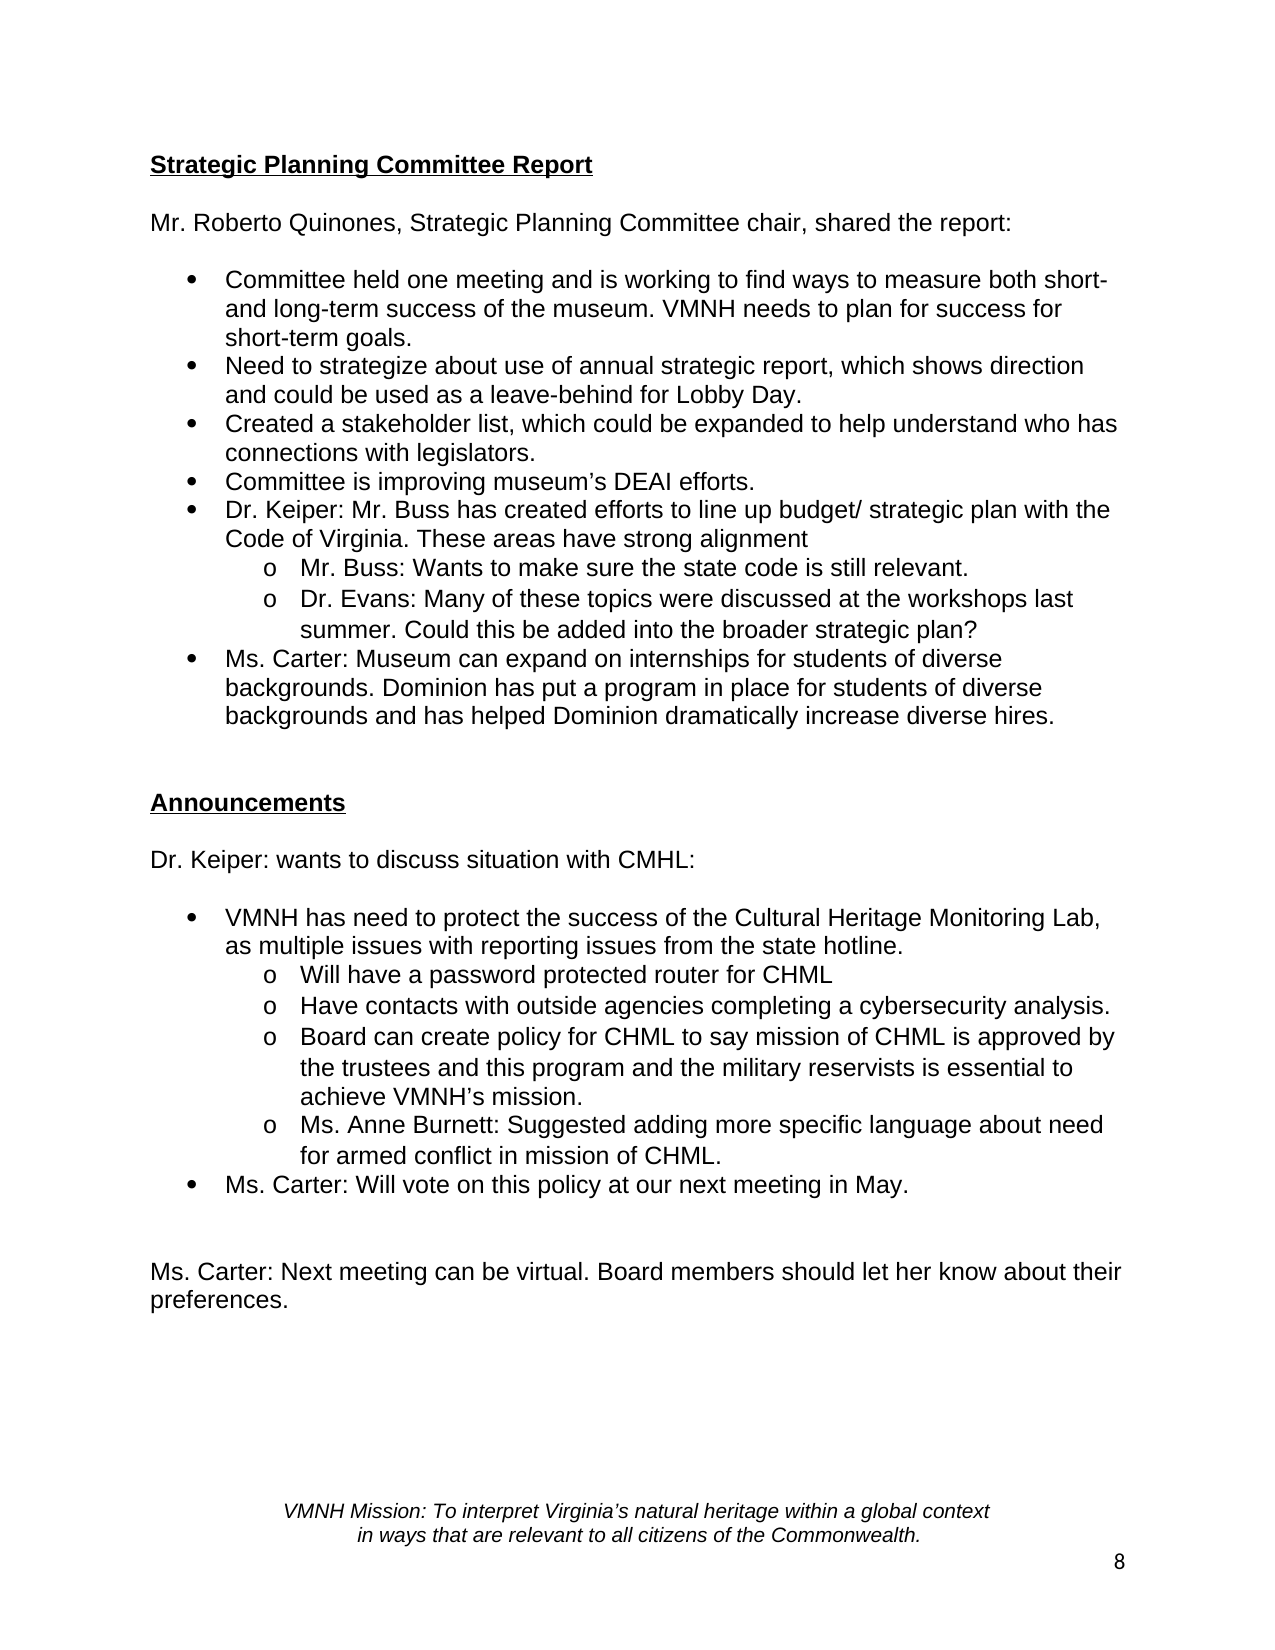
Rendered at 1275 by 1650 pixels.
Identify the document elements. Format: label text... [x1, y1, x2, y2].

text Announcements [150, 787, 1125, 816]
text Mr. Roberto Quinones, Strategic Planning Committee chair, shared the report: [150, 207, 1125, 236]
list Ms. Carter: Museum can expand on internships for students of diverse backgrounds. Dominion has put a program in place for students of diverse backgrounds and has helped Dominion dramatically increase diverse hires. [187, 644, 1125, 730]
text Ms. Carter: Next meeting can be virtual. Board members should let her know about their preferences. [150, 1256, 1125, 1314]
list Dr. Keiper: Mr. Buss has created efforts to line up budget/ strategic plan with the Code of Virginia. These areas have strong alignment [187, 495, 1125, 553]
list Ms. Anne Burnett: Suggested adding more specific language about need for armed conflict in mission of CHML. [262, 1110, 1125, 1170]
list Mr. Buss: Wants to make sure the state code is still relevant. [262, 553, 1125, 584]
list Dr. Evans: Many of these topics were discussed at the workshops last summer. Could this be added into the broader strategic plan? [262, 584, 1125, 644]
list Committee held one meeting and is working to find ways to measure both short- and long-term success of the museum. VMNH needs to plan for success for short-term goals. [187, 265, 1125, 351]
list Ms. Carter: Will vote on this policy at our next meeting in May. [187, 1170, 1125, 1199]
list Will have a password protected router for CHML [262, 960, 1125, 991]
list Committee is improving museum’s DEAI efforts. [187, 467, 1125, 495]
text Dr. Keiper: wants to discuss situation with CMHL: [150, 845, 1125, 874]
text Strategic Planning Committee Report [150, 150, 1125, 179]
list Have contacts with outside agencies completing a cybersecurity analysis. [262, 991, 1125, 1022]
list Created a stakeholder list, which could be expanded to help understand who has connections with legislators. [187, 409, 1125, 467]
list VMNH has need to protect the success of the Cultural Heritage Monitoring Lab, as multiple issues with reporting issues from the state hotline. [187, 902, 1125, 960]
list Board can create policy for CHML to say mission of CHML is approved by the trustees and this program and the military reservists is essential to achieve VMNH’s mission. [262, 1022, 1125, 1110]
list Need to strategize about use of annual strategic report, which shows direction and could be used as a leave-behind for Lobby Day. [187, 351, 1125, 409]
